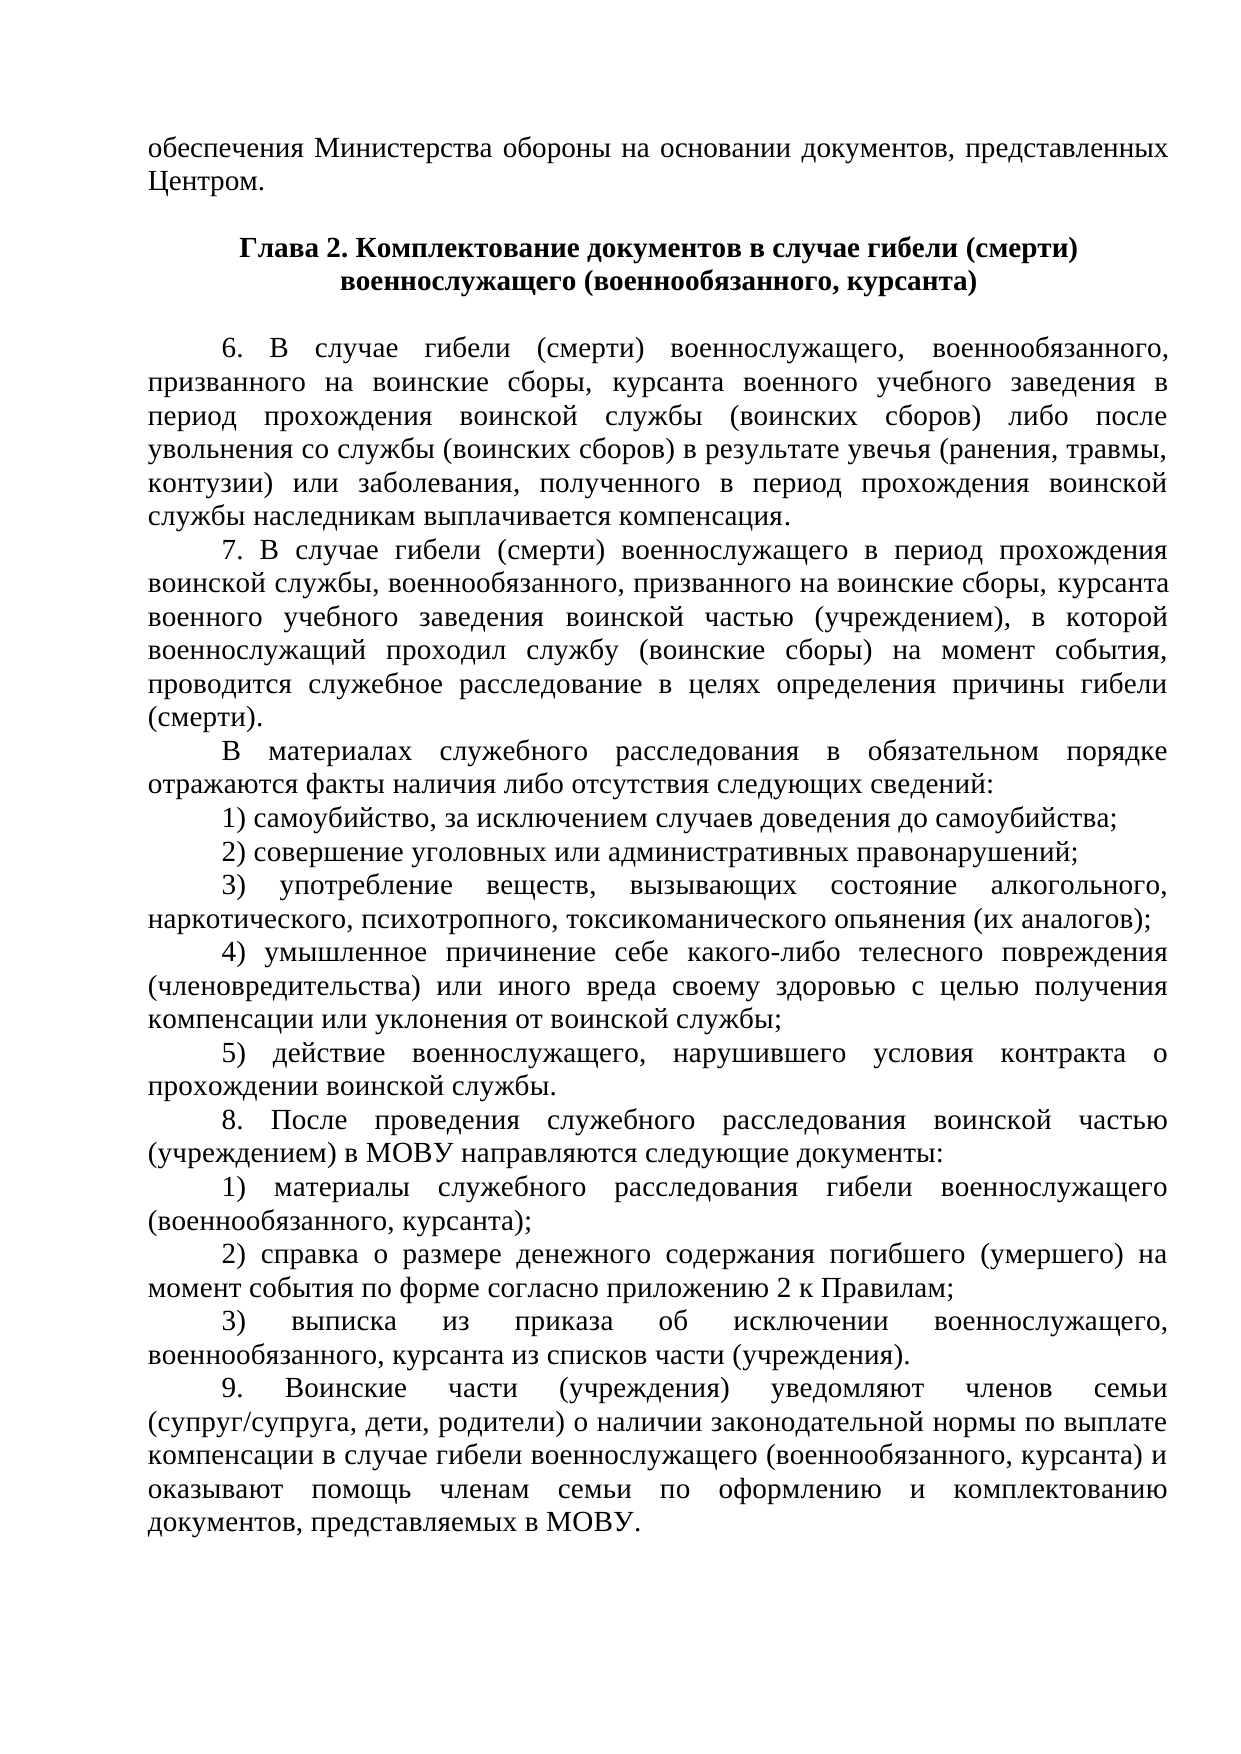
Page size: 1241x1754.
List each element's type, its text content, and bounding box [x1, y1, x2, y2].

text 5) действие военнослужащего, нарушившего условия контракта о прохождении воинской службы. [148, 1035, 1169, 1102]
text 3) выписка из приказа об исключении военнослужащего, военнообязанного, курсанта из списков части (учреждения). [148, 1303, 1169, 1370]
text В материалах служебного расследования в обязательном порядке отражаются факты наличия либо отсутствия следующих сведений: [148, 733, 1169, 800]
text 2) справка о размере денежного содержания погибшего (умершего) на момент события по форме согласно приложению 2 к Правилам; [148, 1236, 1169, 1303]
text Глава 2. Комплектование документов в случае гибели (смерти) военнослужащего (военнообязанного, курсанта) [148, 230, 1169, 297]
text 6. В случае гибели (смерти) военнослужащего, военнообязанного, призванного на воинские сборы, курсанта военного учебного заведения в период прохождения воинской службы (воинских сборов) либо после увольнения со службы (воинских сборов) в результате увечья (ранения, травмы, контузии) или заболевания, полученного в период прохождения воинской службы наследникам выплачивается компенсация. [148, 331, 1169, 532]
text 7. В случае гибели (смерти) военнослужащего в период прохождения воинской службы, военнообязанного, призванного на воинские сборы, курсанта военного учебного заведения воинской частью (учреждением), в которой военнослужащий проходил службу (воинские сборы) на момент события, проводится служебное расследование в целях определения причины гибели (смерти). [148, 532, 1169, 733]
text 2) совершение уголовных или административных правонарушений; [148, 834, 1169, 867]
text 3) употребление веществ, вызывающих состояние алкогольного, наркотического, психотропного, токсикоманического опьянения (их аналогов); [148, 867, 1169, 934]
text 4) умышленное причинение себе какого-либо телесного повреждения (членовредительства) или иного вреда своему здоровью с целью получения компенсации или уклонения от воинской службы; [148, 934, 1169, 1035]
text 1) самоубийство, за исключением случаев доведения до самоубийства; [148, 800, 1169, 834]
text 9. Воинские части (учреждения) уведомляют членов семьи (супруг/супруга, дети, родители) о наличии законодательной нормы по выплате компенсации в случае гибели военнослужащего (военнообязанного, курсанта) и оказывают помощь членам семьи по оформлению и комплектованию документов, представляемых в МОВУ. [148, 1370, 1169, 1538]
text 1) материалы служебного расследования гибели военнослужащего (военнообязанного, курсанта); [148, 1169, 1169, 1236]
text 8. После проведения служебного расследования воинской частью (учреждением) в МОВУ направляются следующие документы: [148, 1102, 1169, 1169]
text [148, 130, 1169, 197]
